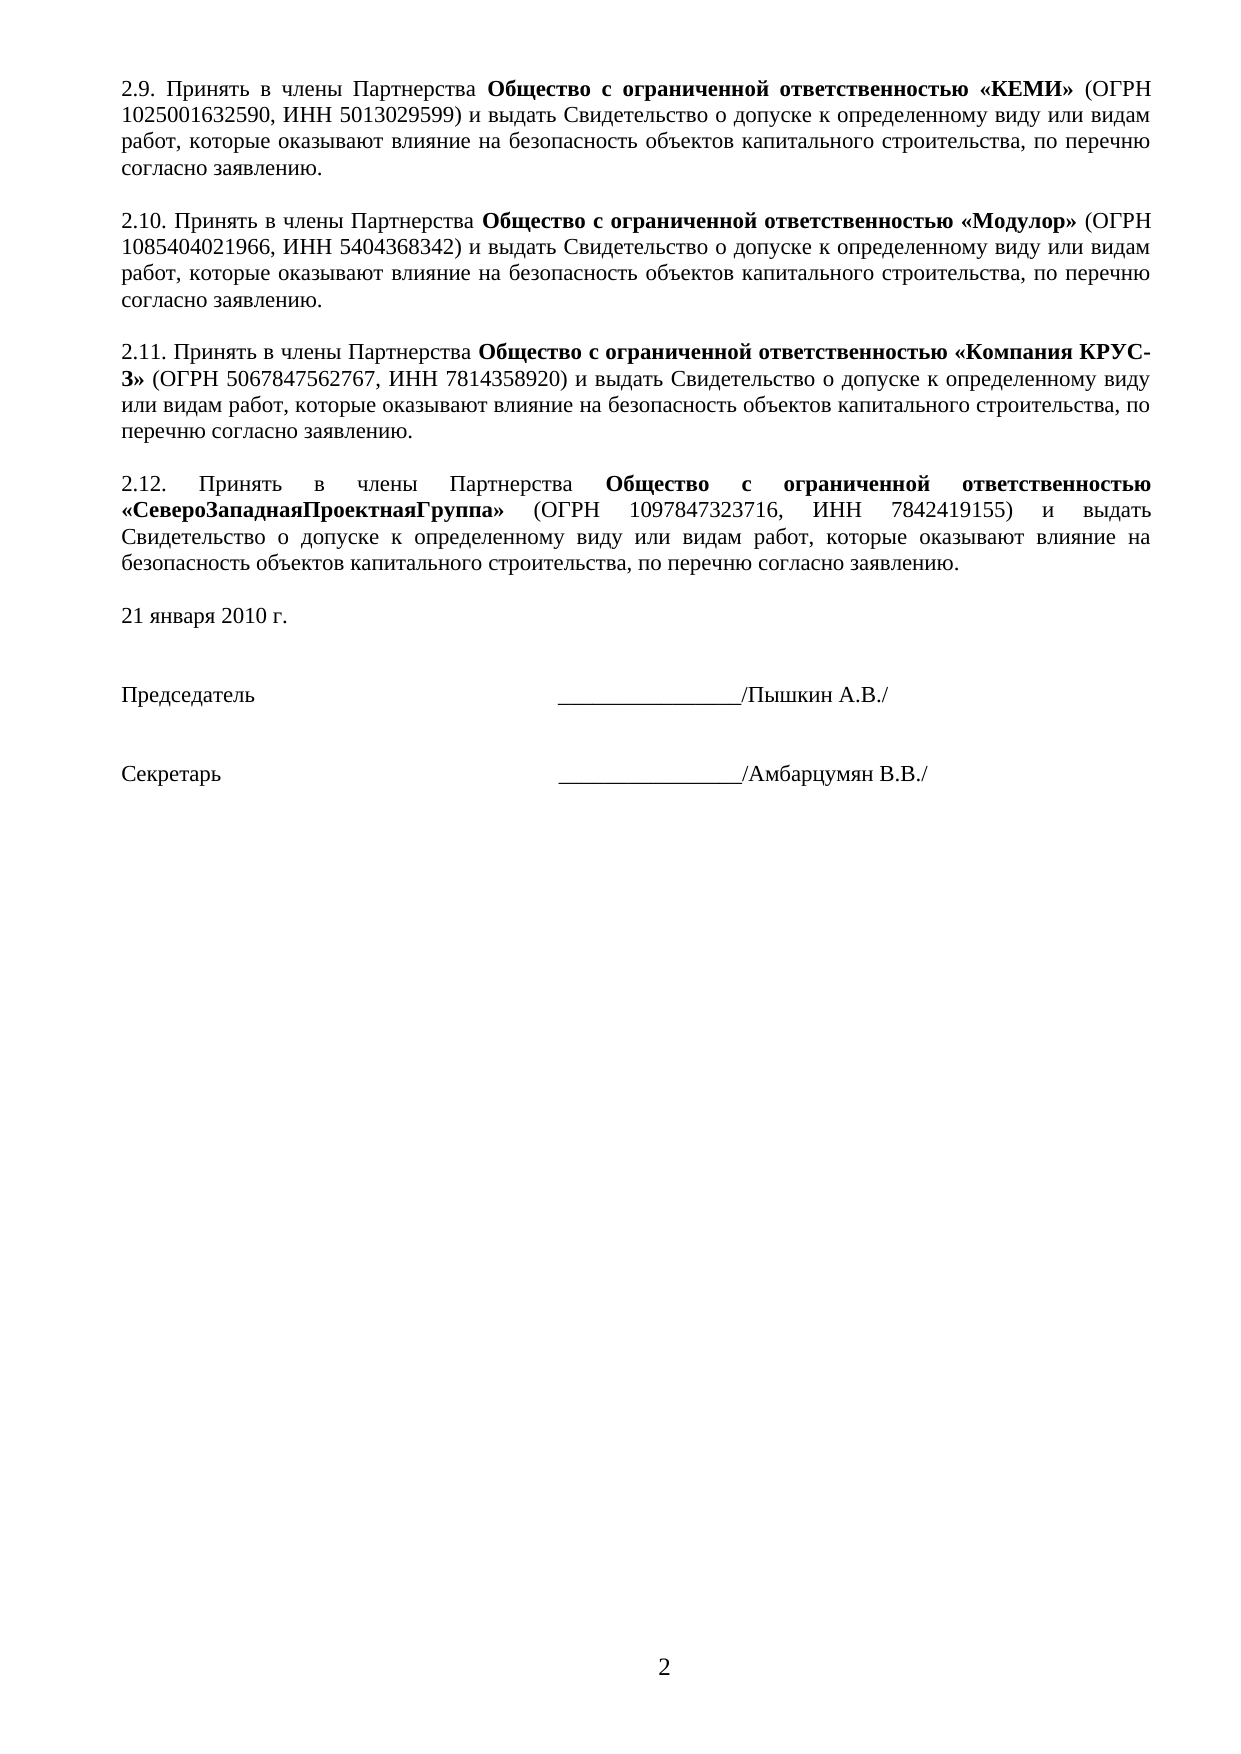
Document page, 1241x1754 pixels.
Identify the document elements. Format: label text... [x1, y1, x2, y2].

text 2.10. Принять в члены Партнерства Общество с ограниченной ответственностью «Модулор» (ОГРН 1085404021966, ИНН 5404368342) и выдать Свидетельство о допуске к определенному виду или видам работ, которые оказывают влияние на безопасность объектов капитального строительства, по перечню согласно заявлению. [121, 207, 1152, 312]
text 2.9. Принять в члены Партнерства Общество с ограниченной ответственностью «КЕМИ» (ОГРН 1025001632590, ИНН 5013029599) и выдать Свидетельство о допуске к определенному виду или видам работ, которые оказывают влияние на безопасность объектов капитального строительства, по перечню согласно заявлению. [121, 75, 1152, 180]
text 21 января 2010 г. [121, 602, 1152, 628]
text Секретарь ________________/Амбарцумян В.В./ [121, 760, 1152, 786]
text 2.12. Принять в члены Партнерства Общество с ограниченной ответственностью «СевероЗападнаяПроектнаяГруппа» (ОГРН 1097847323716, ИНН 7842419155) и выдать Свидетельство о допуске к определенному виду или видам работ, которые оказывают влияние на безопасность объектов капитального строительства, по перечню согласно заявлению. [121, 470, 1152, 576]
text 2.11. Принять в члены Партнерства Общество с ограниченной ответственностью «Компания КРУС-З» (ОГРН 5067847562767, ИНН 7814358920) и выдать Свидетельство о допуске к определенному виду или видам работ, которые оказывают влияние на безопасность объектов капитального строительства, по перечню согласно заявлению. [121, 338, 1152, 444]
text Председатель ________________/Пышкин А.В./ [121, 681, 1152, 707]
